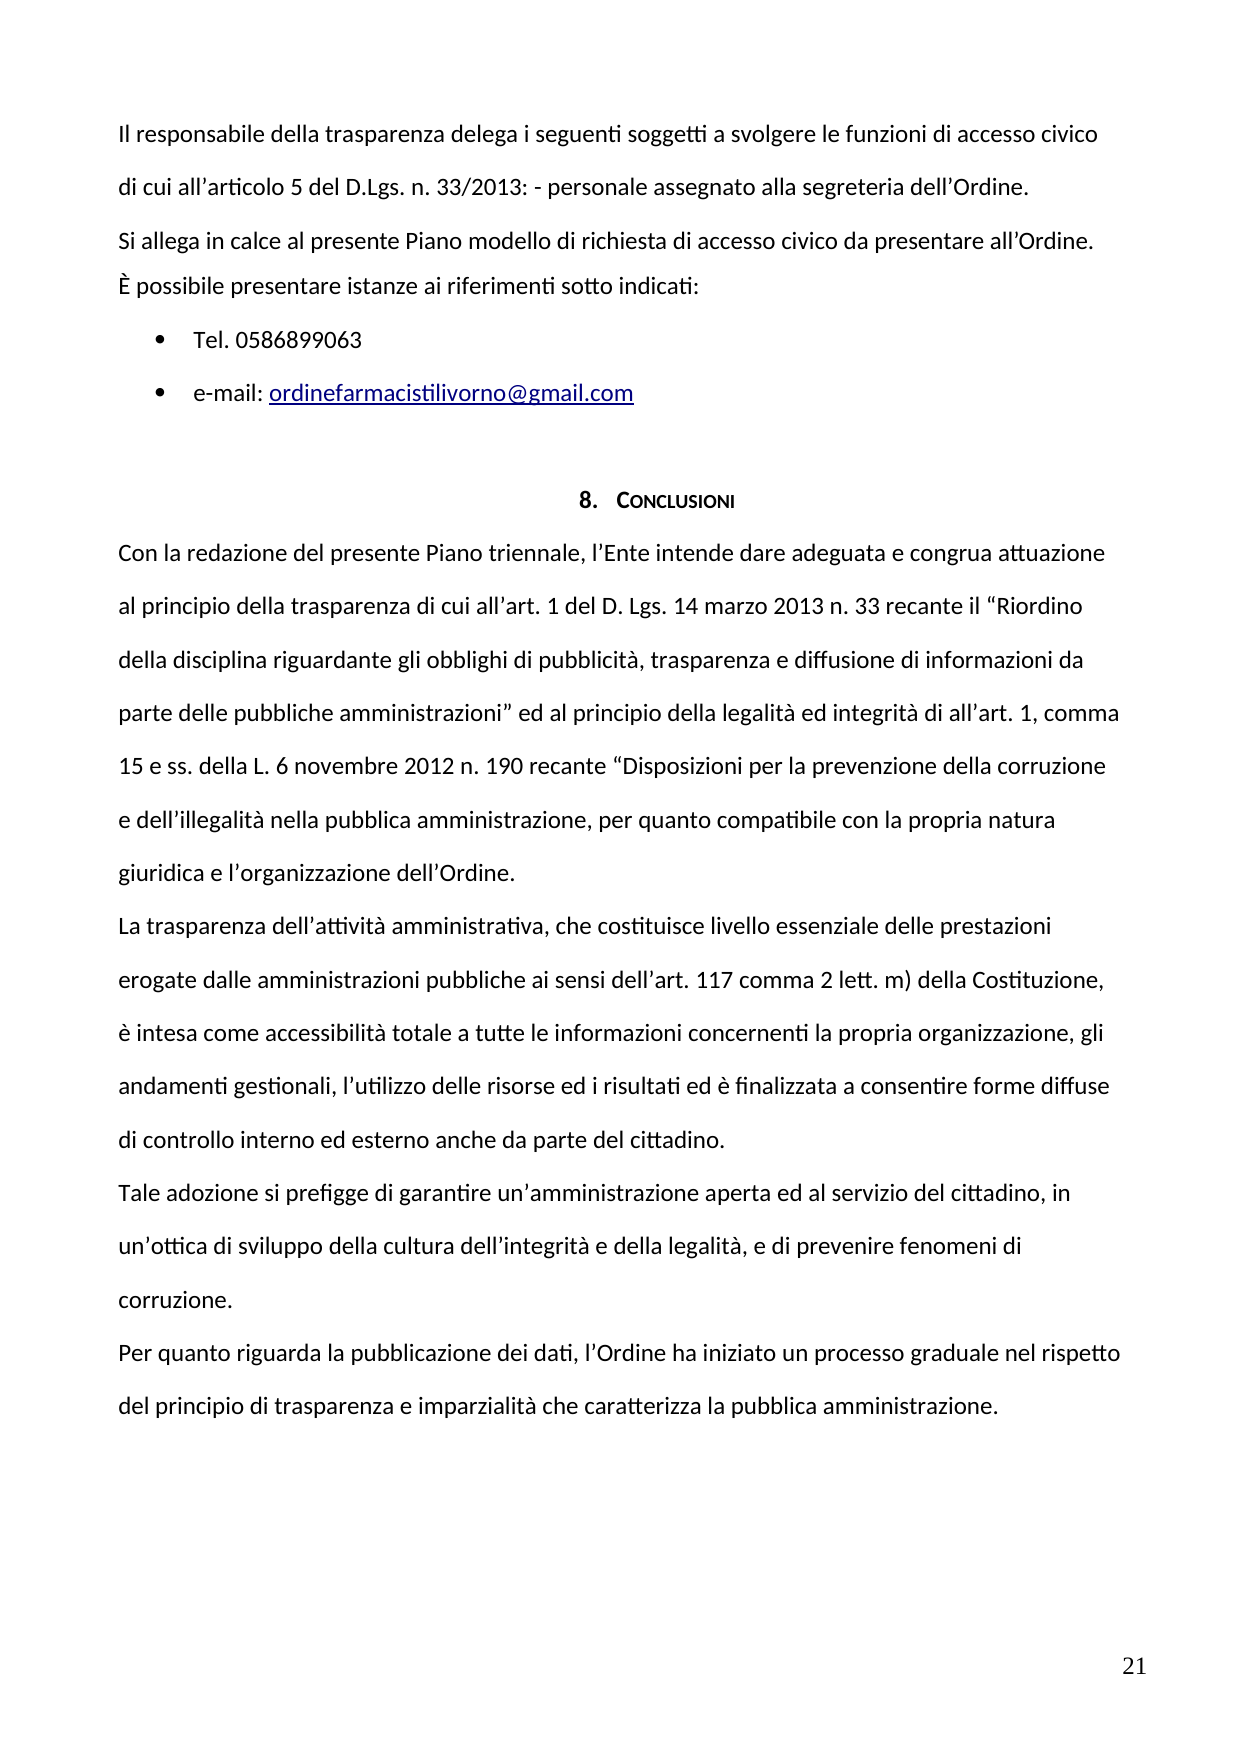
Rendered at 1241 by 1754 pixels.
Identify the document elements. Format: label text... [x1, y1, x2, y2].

list Tel. 0586899063 [156, 324, 1122, 354]
text Per quanto riguarda la pubblicazione dei dati, l’Ordine ha iniziato un processo graduale nel rispetto del principio di trasparenza e imparzialità che caratterizza la pubblica amministrazione. [118, 1337, 1122, 1421]
text La trasparenza dell’attività amministrativa, che costituisce livello essenziale delle prestazioni erogate dalle amministrazioni pubbliche ai sensi dell’art. 117 comma 2 lett. m) della Costituzione, è intesa come accessibilità totale a tutte le informazioni concernenti la propria organizzazione, gli andamenti gestionali, l’utilizzo delle risorse ed i risultati ed è finalizzata a consentire forme diffuse di controllo interno ed esterno anche da parte del cittadino. [118, 911, 1122, 1154]
text Si allega in calce al presente Piano modello di richiesta di accesso civico da presentare all’Ordine. [118, 225, 1122, 255]
list Conclusioni [192, 484, 1122, 514]
list e-mail: ordinefarmacistilivorno@gmail.com [156, 377, 1122, 408]
text Con la redazione del presente Piano triennale, l’Ente intende dare adeguata e congrua attuazione al principio della trasparenza di cui all’art. 1 del D. Lgs. 14 marzo 2013 n. 33 recante il “Riordino della disciplina riguardante gli obblighi di pubblicità, trasparenza e diffusione di informazioni da parte delle pubbliche amministrazioni” ed al principio della legalità ed integrità di all’art. 1, comma 15 e ss. della L. 6 novembre 2012 n. 190 recante “Disposizioni per la prevenzione della corruzione e dell’illegalità nella pubblica amministrazione, per quanto compatibile con la propria natura giuridica e l’organizzazione dell’Ordine. [118, 537, 1122, 888]
text Il responsabile della trasparenza delega i seguenti soggetti a svolgere le funzioni di accesso civico di cui all’articolo 5 del D.Lgs. n. 33/2013: - personale assegnato alla segreteria dell’Ordine. [118, 118, 1122, 202]
text Tale adozione si prefigge di garantire un’amministrazione aperta ed al servizio del cittadino, in un’ottica di sviluppo della cultura dell’integrità e della legalità, e di prevenire fenomeni di corruzione. [118, 1177, 1122, 1314]
text È possibile presentare istanze ai riferimenti sotto indicati: [118, 271, 1122, 301]
